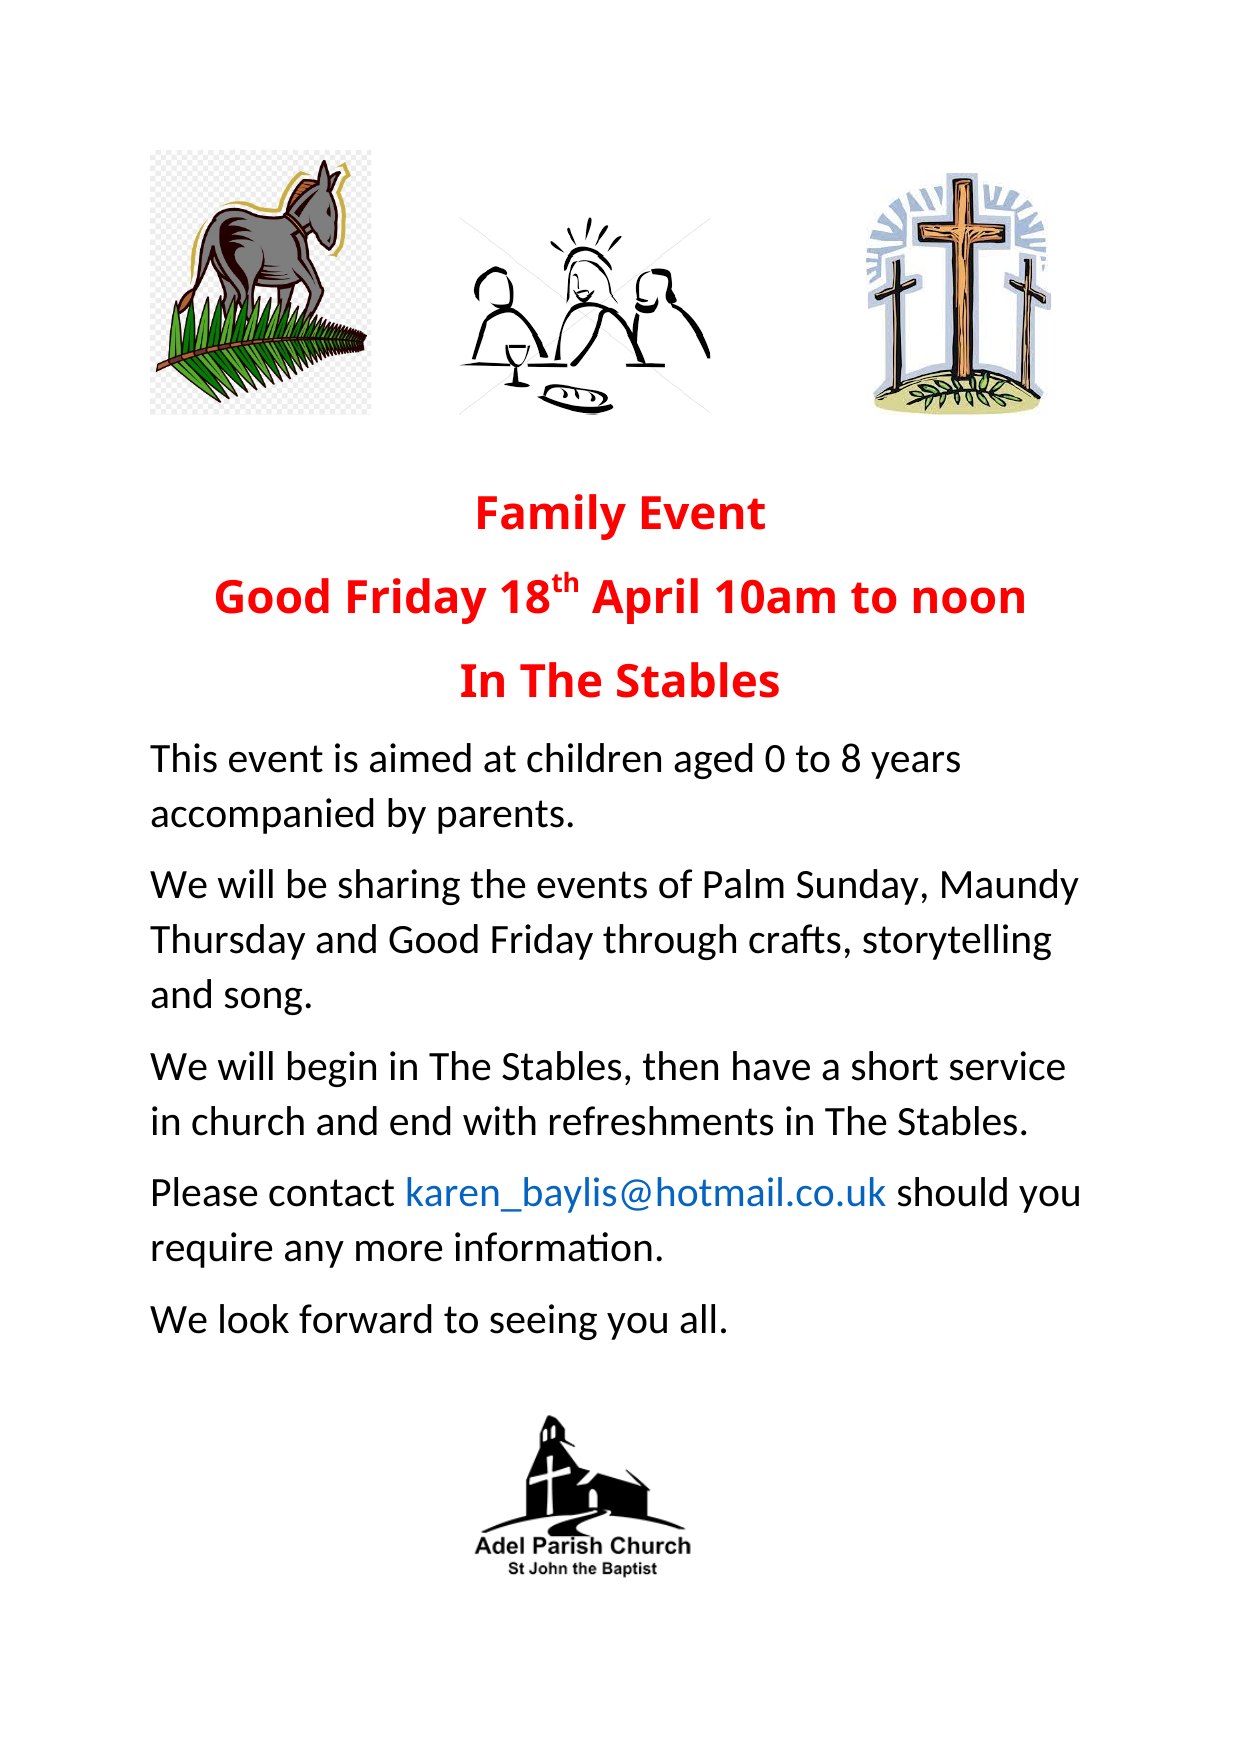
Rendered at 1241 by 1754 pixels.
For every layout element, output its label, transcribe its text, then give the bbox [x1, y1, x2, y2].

text Good Friday 18th April 10am to noon [150, 564, 1090, 627]
text In The Stables [150, 648, 1090, 711]
picture [459, 217, 711, 415]
picture [865, 173, 1052, 415]
text We look forward to seeing you all. [150, 1293, 1090, 1344]
picture [150, 150, 372, 415]
text Family Event [150, 480, 1090, 543]
text We will be sharing the events of Palm Sunday, Maundy Thursday and Good Friday through crafts, storytelling and song. [150, 858, 1090, 1019]
text This event is aimed at children aged 0 to 8 years accompanied by parents. [150, 732, 1090, 838]
text Please contact karen_baylis@hotmail.co.uk should you require any more information. [150, 1166, 1090, 1272]
picture [470, 1411, 694, 1582]
text We will begin in The Stables, then have a short service in church and end with refreshments in The Stables. [150, 1040, 1090, 1146]
